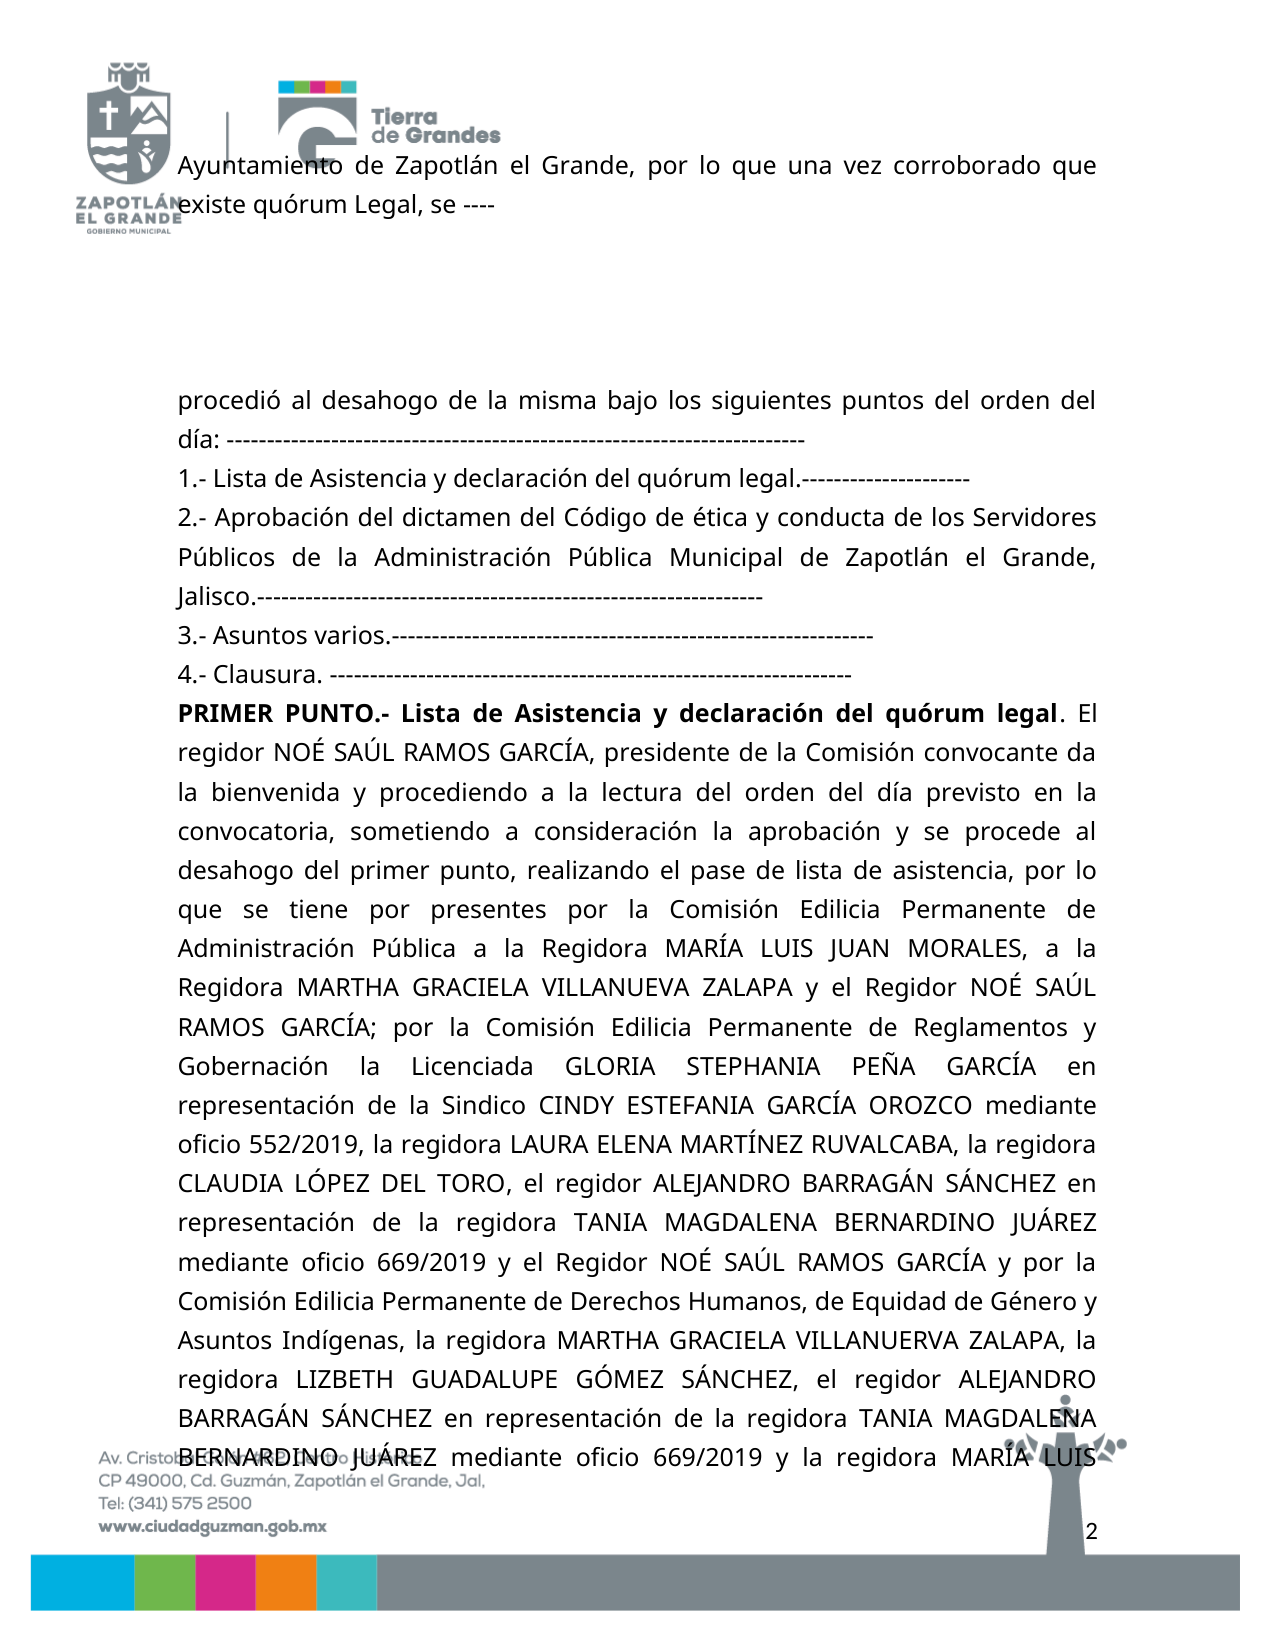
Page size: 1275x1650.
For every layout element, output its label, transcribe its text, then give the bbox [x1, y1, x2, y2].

text 4.- Clausura. ----------------------------------------------------------------- [177, 657, 1098, 691]
picture [0, 2, 1275, 1650]
text procedió al desahogo de la misma bajo los siguientes puntos del orden del día: ------------------------------------------------------------------------ [177, 383, 1098, 456]
text 3.- Asuntos varios.------------------------------------------------------------ [177, 618, 1098, 652]
text 2.- Aprobación del dictamen del Código de ética y conducta de los Servidores Públicos de la Administración Pública Municipal de Zapotlán el Grande, Jalisco.--------------------------------------------------------------- [177, 500, 1098, 612]
text 1.- Lista de Asistencia y declaración del quórum legal.--------------------- [177, 461, 1098, 495]
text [177, 148, 1098, 221]
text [177, 696, 1098, 1474]
